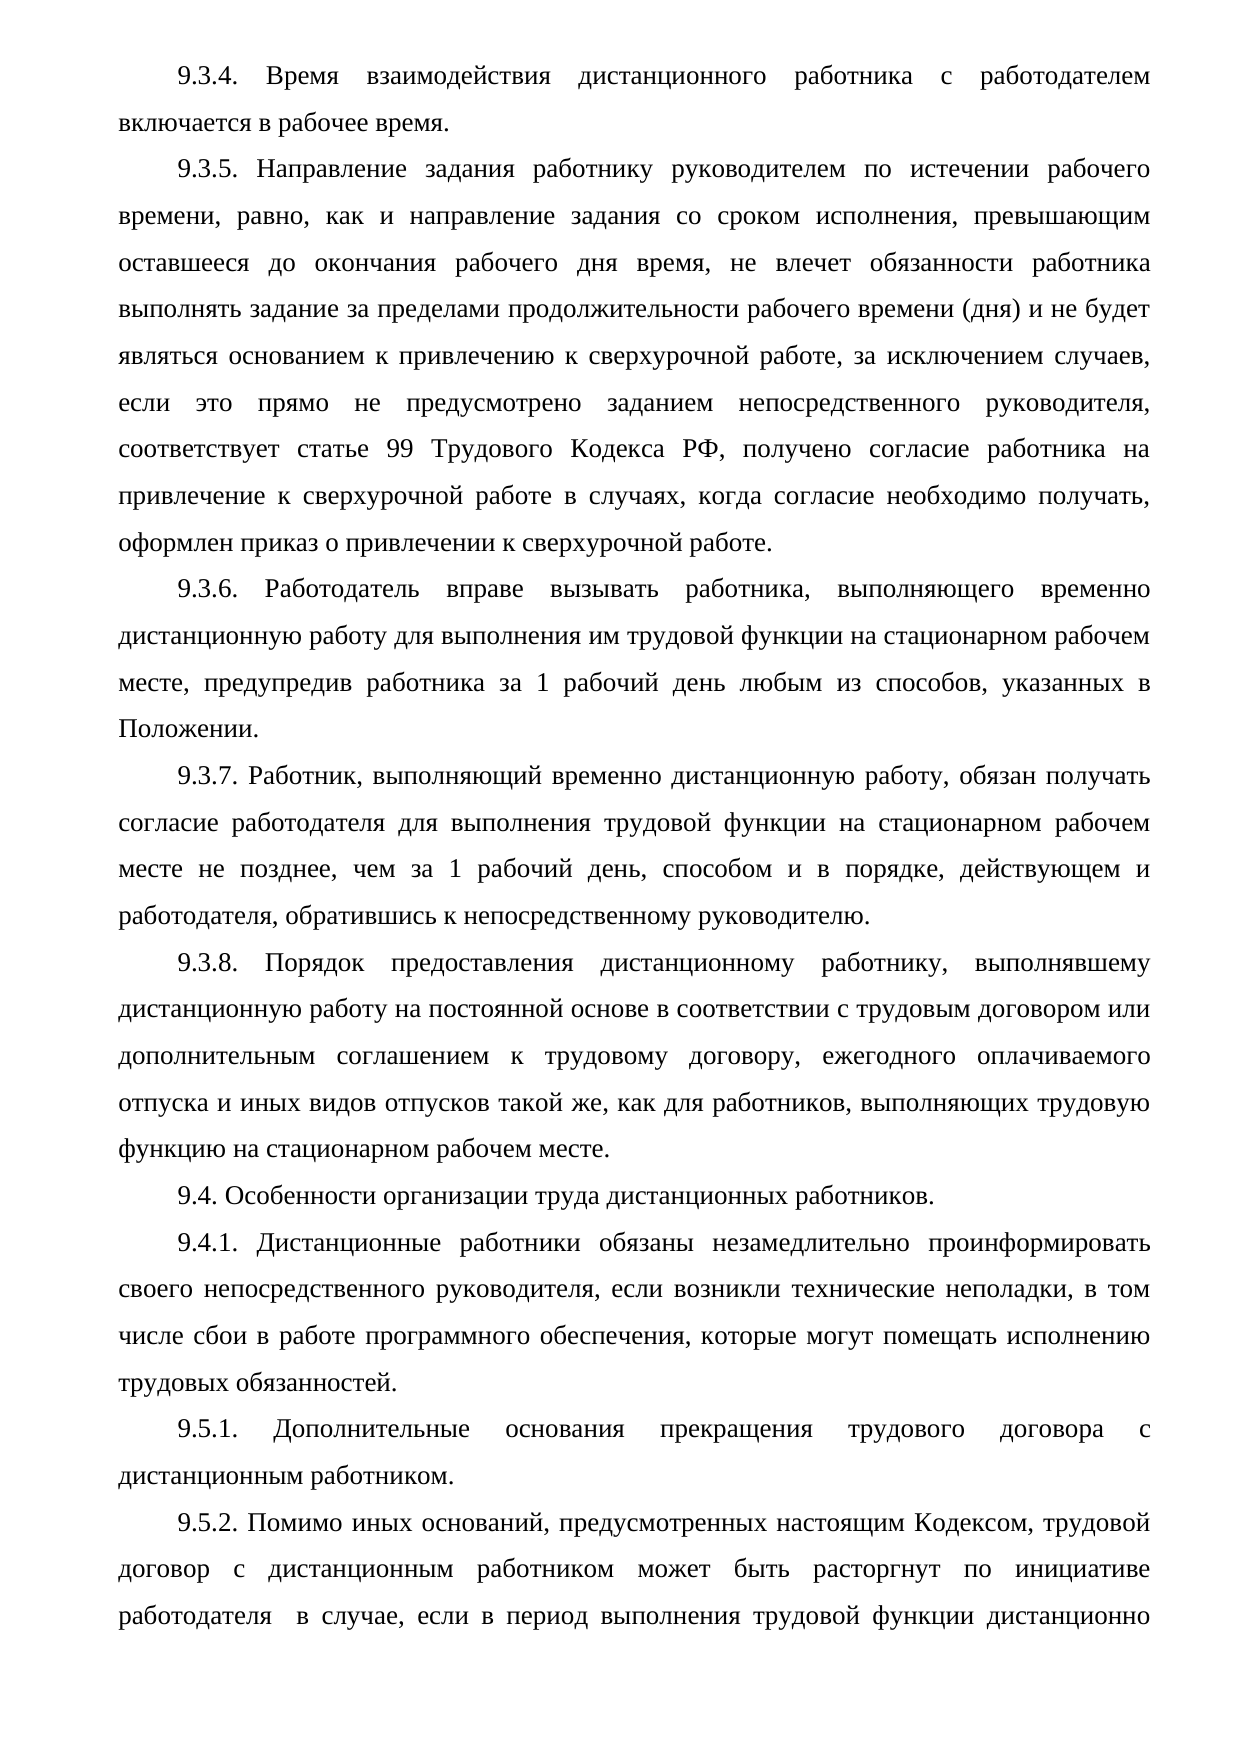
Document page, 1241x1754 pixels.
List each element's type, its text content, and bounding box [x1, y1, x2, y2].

text 9.4.1. Дистанционные работники обязаны незамедлительно проинформировать своего непосредственного руководителя, если возникли технические неполадки, в том числе сбои в работе программного обеспечения, которые могут помещать исполнению трудовых обязанностей. [118, 1226, 1152, 1397]
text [118, 1506, 1152, 1630]
text 9.3.6. Работодатель вправе вызывать работника, выполняющего временно дистанционную работу для выполнения им трудовой функции на стационарном рабочем месте, предупредив работника за 1 рабочий день любым из способов, указанных в Положении. [118, 572, 1152, 743]
text 9.3.5. Направление задания работнику руководителем по истечении рабочего времени, равно, как и направление задания со сроком исполнения, превышающим оставшееся до окончания рабочего дня время, не влечет обязанности работника выполнять задание за пределами продолжительности рабочего времени (дня) и не будет являться основанием к привлечению к сверхурочной работе, за исключением случаев, если это прямо не предусмотрено заданием непосредственного руководителя, соответствует статье 99 Трудового Кодекса РФ, получено согласие работника на привлечение к сверхурочной работе в случаях, когда согласие необходимо получать, оформлен приказ о привлечении к сверхурочной работе. [118, 152, 1152, 557]
text 9.3.8. Порядок предоставления дистанционному работнику, выполнявшему дистанционную работу на постоянной основе в соответствии с трудовым договором или дополнительным соглашением к трудовому договору, ежегодного оплачиваемого отпуска и иных видов отпусков такой же, как для работников, выполняющих трудовую функцию на стационарном рабочем месте. [118, 946, 1152, 1163]
text 9.4. Особенности организации труда дистанционных работников. [118, 1179, 1152, 1210]
text 9.3.7. Работник, выполняющий временно дистанционную работу, обязан получать согласие работодателя для выполнения трудовой функции на стационарном рабочем месте не позднее, чем за 1 рабочий день, способом и в порядке, действующем и работодателя, обратившись к непосредственному руководителю. [118, 759, 1152, 930]
text 9.5.1. Дополнительные основания прекращения трудового договора с дистанционным работником. [118, 1412, 1152, 1490]
text 9.3.4. Время взаимодействия дистанционного работника с работодателем включается в рабочее время. [118, 59, 1152, 137]
